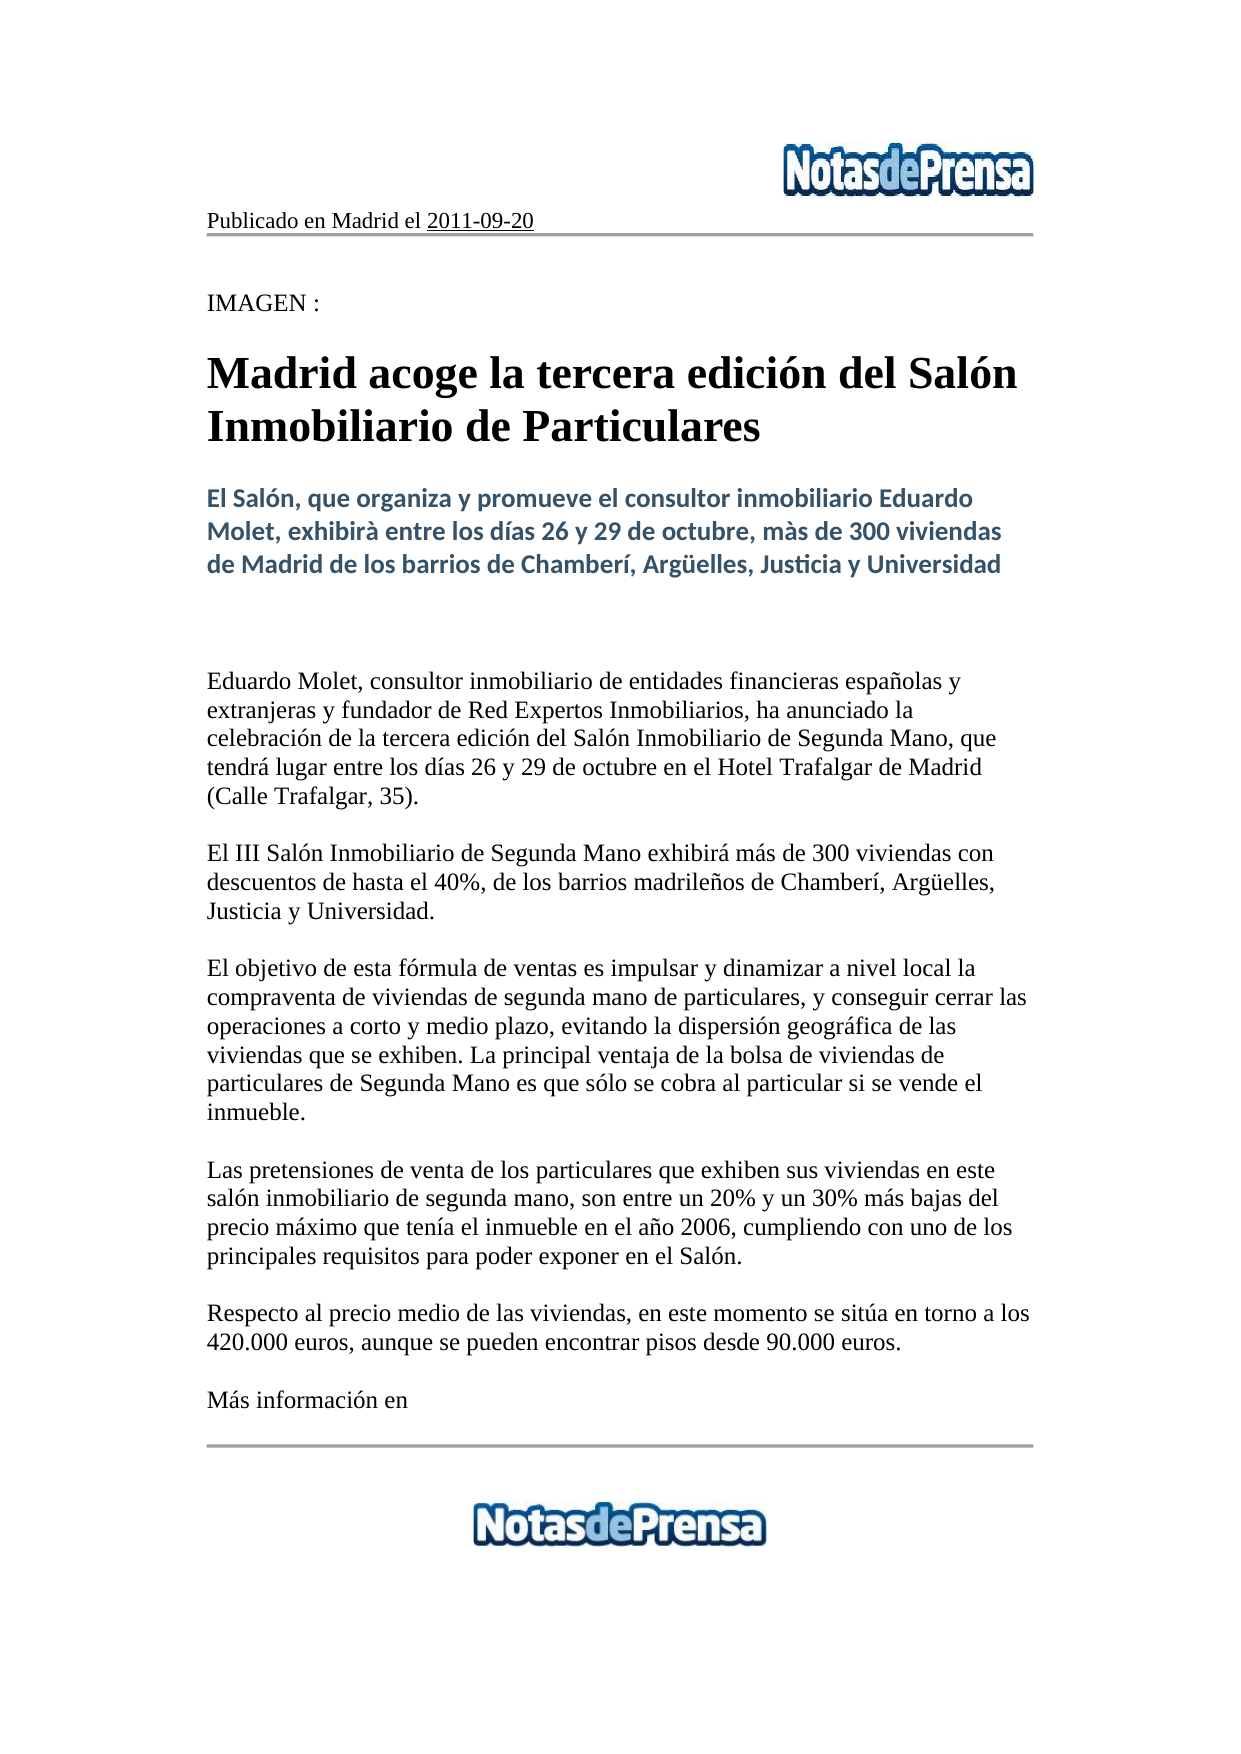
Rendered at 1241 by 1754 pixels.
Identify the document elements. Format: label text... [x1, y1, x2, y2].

picture [783, 142, 1034, 199]
subtitle Madrid acoge la tercera edición del Salón Inmobiliario de Particulares [207, 346, 1033, 452]
picture [473, 1501, 767, 1548]
text IMAGEN : [207, 288, 1033, 317]
subtitle El Salón, que organiza y promueve el consultor inmobiliario Eduardo Molet, exhibirà entre los días 26 y 29 de octubre, màs de 300 viviendas de Madrid de los barrios de Chamberí, Argüelles, Justicia y Universidad [207, 481, 1033, 580]
